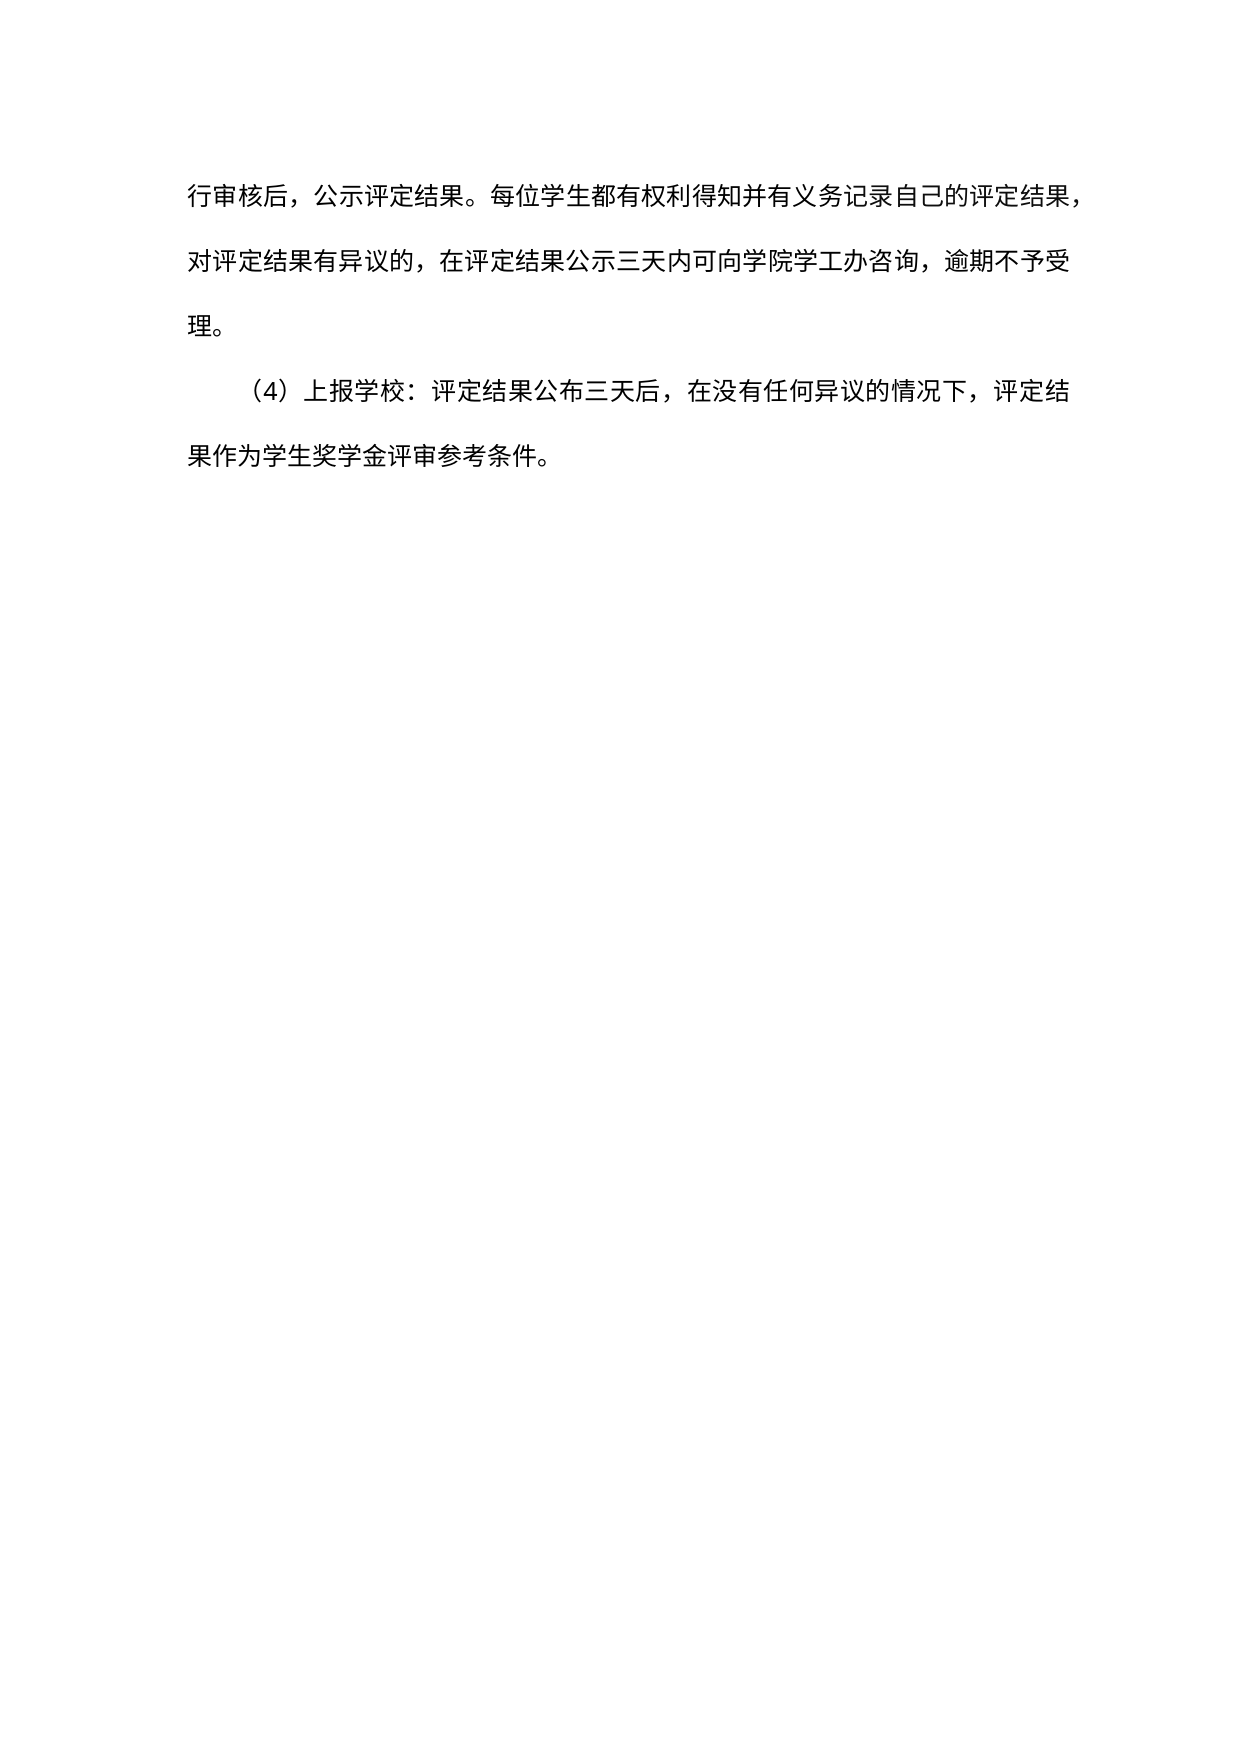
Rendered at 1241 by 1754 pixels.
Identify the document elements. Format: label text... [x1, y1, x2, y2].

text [187, 162, 1070, 357]
text （4）上报学校：评定结果公布三天后，在没有任何异议的情况下，评定结果作为学生奖学金评审参考条件。 [187, 357, 1070, 487]
